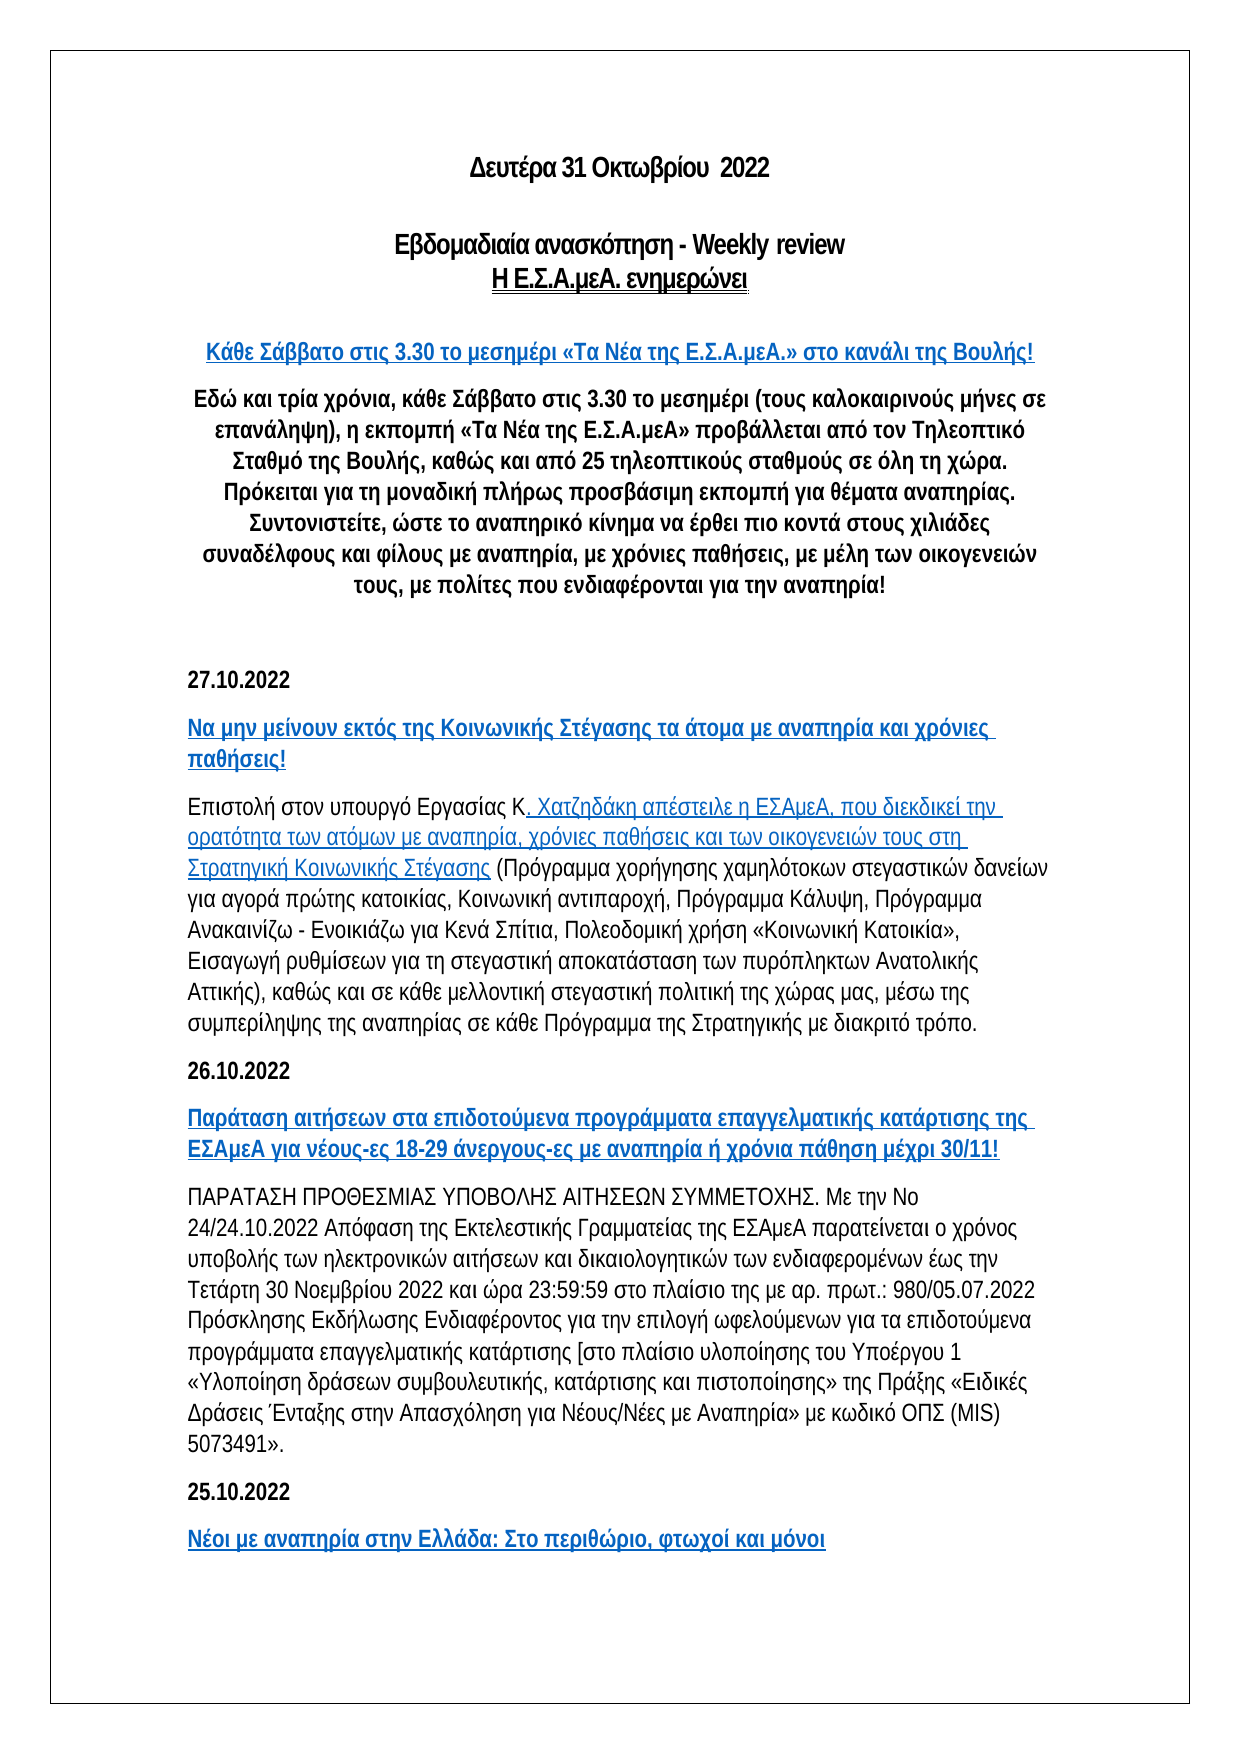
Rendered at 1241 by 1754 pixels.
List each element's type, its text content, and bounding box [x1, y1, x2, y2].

text 27.10.2022 [187, 665, 1053, 694]
text Επιστολή στον υπουργό Εργασίας Κ. Χατζηδάκη απέστειλε η ΕΣΑμεΑ, που διεκδικεί την ορατότητα των ατόμων με αναπηρία, χρόνιες παθήσεις και των οικογενειών τους στη Στρατηγική Κοινωνικής Στέγασης (Πρόγραμμα χορήγησης χαμηλότοκων στεγαστικών δανείων για αγορά πρώτης κατοικίας, Κοινωνική αντιπαροχή, Πρόγραμμα Κάλυψη, Πρόγραμμα Ανακαινίζω - Ενοικιάζω για Κενά Σπίτια, Πολεοδομική χρήση «Κοινωνική Κατοικία», Εισαγωγή ρυθμίσεων για τη στεγαστική αποκατάσταση των πυρόπληκτων Ανατολικής Αττικής), καθώς και σε κάθε μελλοντική στεγαστική πολιτική της χώρας μας, μέσω της συμπερίληψης της αναπηρίας σε κάθε Πρόγραμμα της Στρατηγικής με διακριτό τρόπο. [187, 791, 1053, 1037]
text Να μην μείνουν εκτός της Κοινωνικής Στέγασης τα άτομα με αναπηρία και χρόνιες παθήσεις! [187, 713, 1053, 772]
title Η Ε.Σ.Α.μεΑ. ενημερώνει [187, 261, 1053, 294]
text Εδώ και τρία χρόνια, κάθε Σάββατο στις 3.30 το μεσημέρι (τους καλοκαιρινούς μήνες σε επανάληψη), η εκπομπή «Τα Νέα της Ε.Σ.Α.μεΑ» προβάλλεται από τον Τηλεοπτικό Σταθμό της Βουλής, καθώς και από 25 τηλεοπτικούς σταθμούς σε όλη τη χώρα. Πρόκειται για τη μοναδική πλήρως προσβάσιμη εκπομπή για θέματα αναπηρίας. Συντονιστείτε, ώστε το αναπηρικό κίνημα να έρθει πιο κοντά στους χιλιάδες συναδέλφους και φίλους με αναπηρία, με χρόνιες παθήσεις, με μέλη των οικογενειών τους, με πολίτες που ενδιαφέρονται για την αναπηρία! [187, 384, 1053, 599]
text Κάθε Σάββατο στις 3.30 το μεσημέρι «Τα Νέα της Ε.Σ.Α.μεΑ.» στο κανάλι της Βουλής! [187, 337, 1053, 366]
text 25.10.2022 [187, 1477, 1053, 1506]
text Παράταση αιτήσεων στα επιδοτούμενα προγράμματα επαγγελματικής κατάρτισης της ΕΣΑμεΑ για νέους-ες 18-29 άνεργους-ες με αναπηρία ή χρόνια πάθηση μέχρι 30/11! [187, 1103, 1053, 1163]
text 26.10.2022 [187, 1056, 1053, 1084]
text ΠΑΡΑΤΑΣΗ ΠΡΟΘΕΣΜΙΑΣ ΥΠΟΒΟΛΗΣ ΑΙΤΗΣΕΩΝ ΣΥΜΜΕΤΟΧΗΣ. Με την Νο 24/24.10.2022 Απόφαση της Εκτελεστικής Γραμματείας της ΕΣΑμεΑ παρατείνεται ο χρόνος υποβολής των ηλεκτρονικών αιτήσεων και δικαιολογητικών των ενδιαφερομένων έως την Τετάρτη 30 Νοεμβρίου 2022 και ώρα 23:59:59 στο πλαίσιο της με αρ. πρωτ.: 980/05.07.2022 Πρόσκλησης Εκδήλωσης Ενδιαφέροντος για την επιλογή ωφελούμενων για τα επιδοτούμενα προγράμματα επαγγελματικής κατάρτισης [στο πλαίσιο υλοποίησης του Υποέργου 1 «Υλοποίηση δράσεων συμβουλευτικής, κατάρτισης και πιστοποίησης» της Πράξης «Ειδικές Δράσεις Ένταξης στην Απασχόληση για Νέους/Νέες με Αναπηρία» με κωδικό ΟΠΣ (MIS) 5073491». [187, 1182, 1053, 1458]
text Νέοι με αναπηρία στην Ελλάδα: Στο περιθώριο, φτωχοί και μόνοι [187, 1524, 1053, 1553]
title Δευτέρα 31 Οκτωβρίου 2022 [187, 150, 1053, 183]
title Εβδομαδιαία ανασκόπηση - Weekly review [187, 227, 1053, 261]
